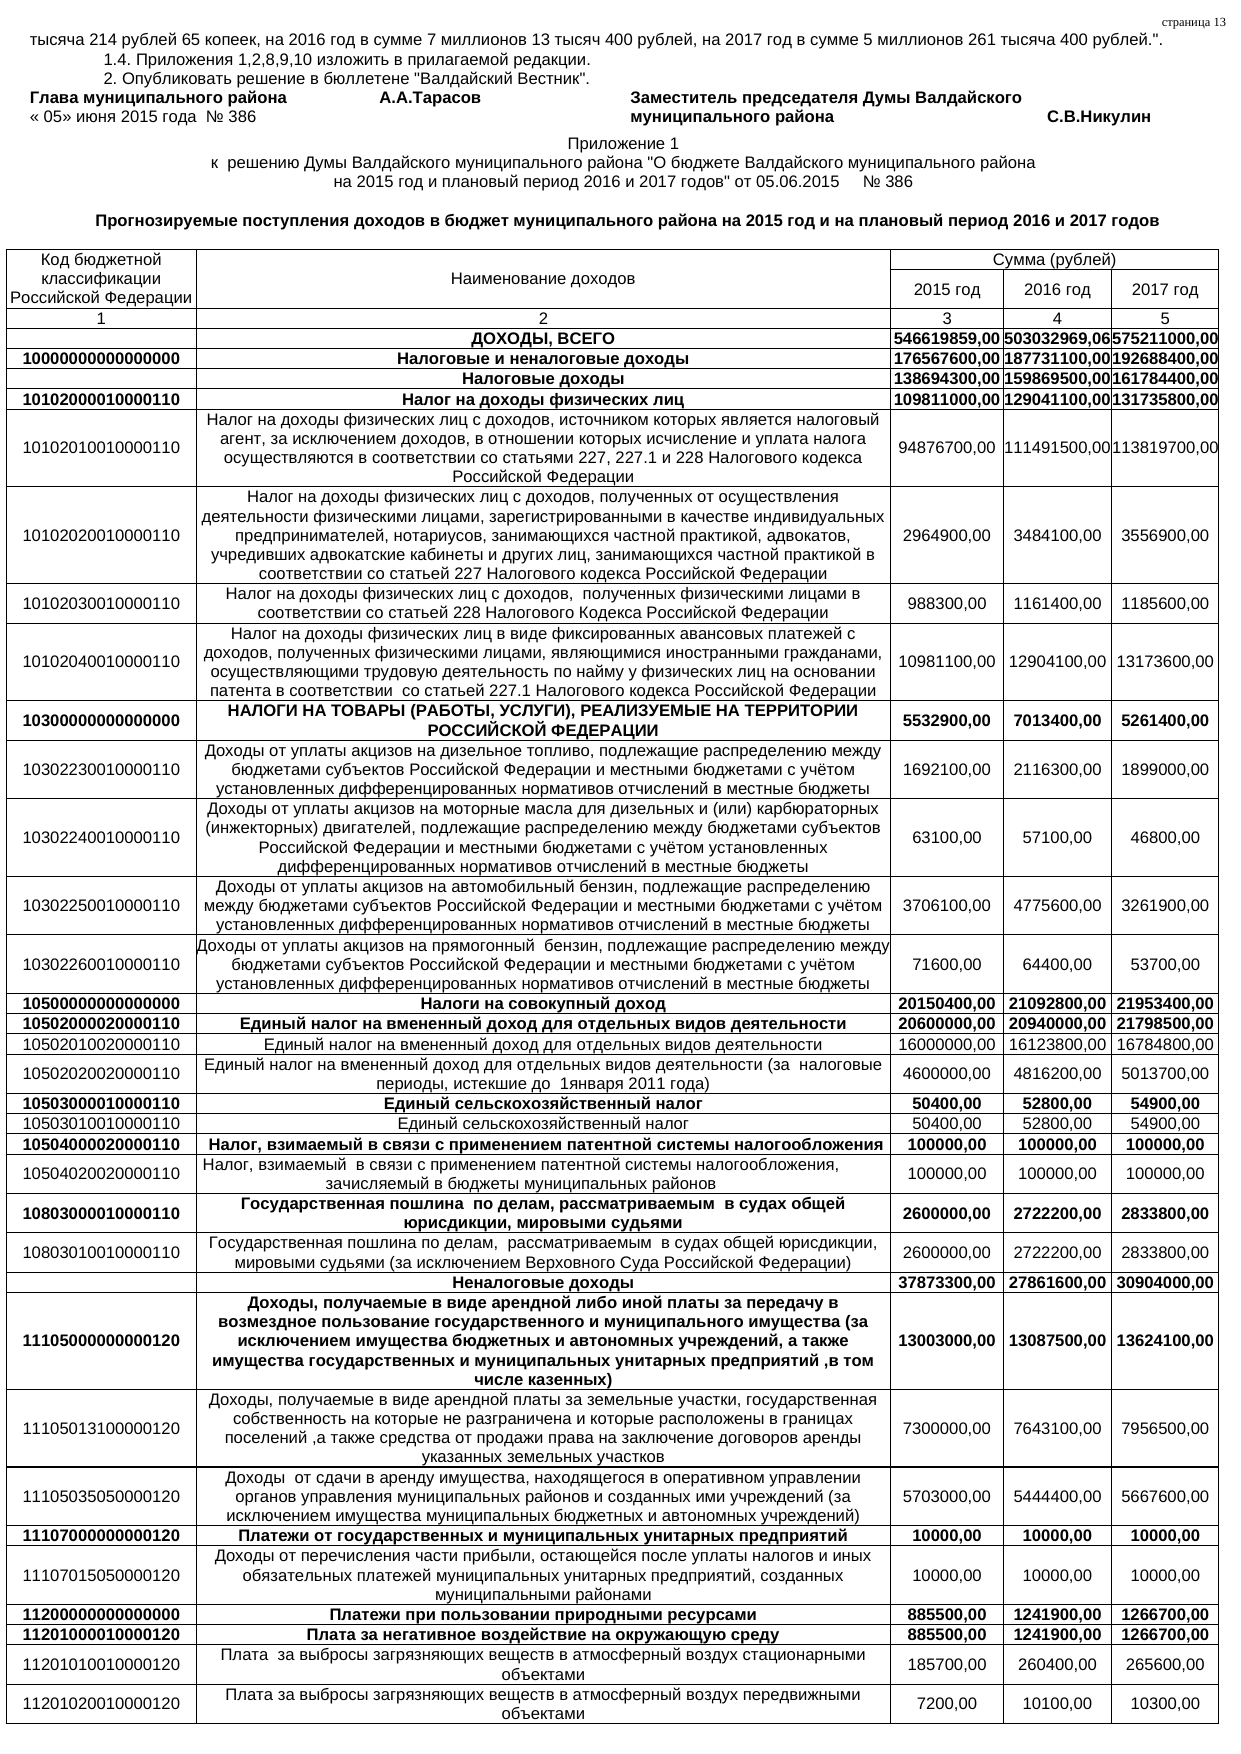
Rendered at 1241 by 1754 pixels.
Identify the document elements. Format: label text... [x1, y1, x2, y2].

table_cell 10102020010000110 [7, 487, 196, 583]
table_cell Налоговые доходы [197, 369, 890, 388]
table_cell 5667600,00 [1112, 1468, 1218, 1525]
table_cell 5532900,00 [891, 701, 1003, 739]
table_cell Доходы, получаемые в виде арендной платы за земельные участки, государственная собственность на которые не разграничена и которые расположены в границах поселений ,а также средства от продажи права на заключение договоров аренды указанных земельных участков [197, 1390, 890, 1466]
table_cell Налоги на совокупный доход [197, 994, 890, 1013]
table_cell 50400,00 [891, 1094, 1003, 1113]
table_cell 54900,00 [1112, 1094, 1218, 1113]
table_cell 5261400,00 [1112, 701, 1218, 739]
table_cell 10504000020000110 [7, 1134, 196, 1153]
table_cell 12904100,00 [1004, 624, 1111, 700]
table_cell 109811000,00 [891, 389, 1003, 408]
table_header Глава муниципального района А.А.Тарасов « 05» июня 2015 года № 386 [18, 88, 619, 134]
table_cell 10000,00 [1004, 1526, 1111, 1545]
table_cell 1185600,00 [1112, 584, 1218, 622]
table_cell 10000,00 [891, 1526, 1003, 1545]
table_cell 37873300,00 [891, 1273, 1003, 1292]
table_cell 13173600,00 [1112, 624, 1218, 700]
table_cell 2833800,00 [1112, 1194, 1218, 1232]
table_cell Единый налог на вмененный доход для отдельных видов деятельности (за налоговые периоды, истекшие до 1января 2011 года) [197, 1055, 890, 1093]
table_cell 5 [1112, 309, 1218, 328]
table_cell 2116300,00 [1004, 741, 1111, 798]
table_cell 11105035050000120 [7, 1468, 196, 1525]
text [29, 30, 1217, 49]
table_cell 265600,00 [1112, 1645, 1218, 1683]
table_cell 10500000000000000 [7, 994, 196, 1013]
table_cell Налог на доходы физических лиц с доходов, источником которых является налоговый агент, за исключением доходов, в отношении которых исчисление и уплата налога осуществляются в соответствии со статьями 227, 227.1 и 228 Налогового кодекса Российской Федерации [197, 410, 890, 486]
table_cell 100000,00 [891, 1134, 1003, 1153]
table_cell Плата за выбросы загрязняющих веществ в атмосферный воздух стационарными объектами [197, 1645, 890, 1683]
table_cell 159869500,00 [1004, 369, 1111, 388]
table_cell Доходы от уплаты акцизов на прямогонный бензин, подлежащие распределению между бюджетами субъектов Российской Федерации и местными бюджетами с учётом установленных дифференцированных нормативов отчислений в местные бюджеты [197, 935, 890, 993]
table_cell 10502000020000110 [7, 1014, 196, 1033]
table_cell 575211000,00 [1112, 329, 1218, 348]
table_cell Единый сельскохозяйственный налог [197, 1094, 890, 1113]
table_cell 52800,00 [1004, 1094, 1111, 1113]
table_cell 20150400,00 [891, 994, 1003, 1013]
table_cell 16784800,00 [1112, 1034, 1218, 1053]
table_cell 1692100,00 [891, 741, 1003, 798]
table_cell 10300,00 [1112, 1685, 1218, 1723]
table_cell 2600000,00 [891, 1194, 1003, 1232]
table_cell 10502010020000110 [7, 1034, 196, 1053]
table_cell 2016 год [1004, 270, 1111, 307]
table_cell 10803010010000110 [7, 1233, 196, 1272]
table_cell 113819700,00 [1112, 410, 1218, 486]
table_cell 546619859,00 [891, 329, 1003, 348]
table_cell 100000,00 [891, 1155, 1003, 1193]
table_cell 10000,00 [1112, 1546, 1218, 1604]
table_cell 7300000,00 [891, 1390, 1003, 1466]
table_cell 10000,00 [1112, 1526, 1218, 1545]
table_cell 11107000000000120 [7, 1526, 196, 1545]
table_cell 46800,00 [1112, 799, 1218, 876]
table_cell НАЛОГИ НА ТОВАРЫ (РАБОТЫ, УСЛУГИ), РЕАЛИЗУЕМЫЕ НА ТЕРРИТОРИИ РОССИЙСКОЙ ФЕДЕРАЦИИ [197, 701, 890, 739]
table_cell Приложение 1 к решению Думы Валдайского муниципального района "О бюджете Валдайского муниципального района на 2015 год и плановый период 2016 и 2017 годов" от 05.06.2015 № 386 [28, 134, 1219, 191]
table_cell 4816200,00 [1004, 1055, 1111, 1093]
table_cell 11105000000000120 [7, 1293, 196, 1389]
table_cell 7956500,00 [1112, 1390, 1218, 1466]
table_cell 13624100,00 [1112, 1293, 1218, 1389]
table_cell 13087500,00 [1004, 1293, 1111, 1389]
table_cell 2722200,00 [1004, 1194, 1111, 1232]
table_cell 5444400,00 [1004, 1468, 1111, 1525]
table_cell 13003000,00 [891, 1293, 1003, 1389]
table_cell 5013700,00 [1112, 1055, 1218, 1093]
table_cell 10504020020000110 [7, 1155, 196, 1193]
table_cell 161784400,00 [1112, 369, 1218, 388]
table_cell 2017 год [1112, 270, 1218, 307]
table_cell 57100,00 [1004, 799, 1111, 876]
table_cell [7, 329, 196, 348]
table_header Код бюджетной классификации Российской Федерации [7, 250, 196, 307]
table_cell 52800,00 [1004, 1114, 1111, 1133]
table_cell Налог, взимаемый в связи с применением патентной системы налогообложения, зачисляемый в бюджеты муниципальных районов [197, 1155, 890, 1193]
table_cell 260400,00 [1004, 1645, 1111, 1683]
table_cell 50400,00 [891, 1114, 1003, 1133]
table_cell 111491500,00 [1004, 410, 1111, 486]
table_cell 11107015050000120 [7, 1546, 196, 1604]
table_cell ДОХОДЫ, ВСЕГО [197, 329, 890, 348]
table_cell 10300000000000000 [7, 701, 196, 739]
table_cell 10502020020000110 [7, 1055, 196, 1093]
table_cell 10102000010000110 [7, 389, 196, 408]
table_cell [7, 1273, 196, 1292]
table_cell 3261900,00 [1112, 877, 1218, 934]
table_cell 131735800,00 [1112, 389, 1218, 408]
table_cell 11200000000000000 [7, 1605, 196, 1624]
table_cell Налоговые и неналоговые доходы [197, 349, 890, 368]
table_cell 10102010010000110 [7, 410, 196, 486]
table_cell 1899000,00 [1112, 741, 1218, 798]
table_cell [7, 369, 196, 388]
table_cell 10000,00 [1004, 1546, 1111, 1604]
table_cell Единый налог на вмененный доход для отдельных видов деятельности [197, 1034, 890, 1053]
table_cell 1266700,00 [1112, 1605, 1218, 1624]
table_cell 3706100,00 [891, 877, 1003, 934]
table_cell 54900,00 [1112, 1114, 1218, 1133]
table_cell 10102040010000110 [7, 624, 196, 700]
table_cell Неналоговые доходы [197, 1273, 890, 1292]
table_cell 16000000,00 [891, 1034, 1003, 1053]
table_cell 100000,00 [1004, 1155, 1111, 1193]
table_cell 10102030010000110 [7, 584, 196, 622]
table_cell Единый сельскохозяйственный налог [197, 1114, 890, 1133]
table_cell 2015 год [891, 270, 1003, 307]
table_cell 27861600,00 [1004, 1273, 1111, 1292]
table_cell Государственная пошлина по делам, рассматриваемым в судах общей юрисдикции, мировыми судьями (за исключением Верховного Суда Российской Федерации) [197, 1233, 890, 1272]
table_cell 2600000,00 [891, 1233, 1003, 1272]
table_cell 1241900,00 [1004, 1625, 1111, 1644]
table_cell 185700,00 [891, 1645, 1003, 1683]
table_header Заместитель председателя Думы Валдайского муниципального района С.В.Никулин [619, 88, 1219, 134]
table_cell 71600,00 [891, 935, 1003, 993]
table_cell 192688400,00 [1112, 349, 1218, 368]
table_cell 11201020010000120 [7, 1685, 196, 1723]
table_cell Доходы, получаемые в виде арендной либо иной платы за передачу в возмездное пользование государственного и муниципального имущества (за исключением имущества бюджетных и автономных учреждений, а также имущества государственных и муниципальных унитарных предприятий ,в том числе казенных) [197, 1293, 890, 1389]
table_cell 1241900,00 [1004, 1605, 1111, 1624]
table_cell 53700,00 [1112, 935, 1218, 993]
text 1.4. Приложения 1,2,8,9,10 изложить в прилагаемой редакции. [29, 49, 1217, 68]
table_cell 885500,00 [891, 1625, 1003, 1644]
table_cell 176567600,00 [891, 349, 1003, 368]
table_cell 4600000,00 [891, 1055, 1003, 1093]
table_cell Налог на доходы физических лиц [197, 389, 890, 408]
table_cell Платежи при пользовании природными ресурсами [197, 1605, 890, 1624]
table_cell 7013400,00 [1004, 701, 1111, 739]
table_cell 63100,00 [891, 799, 1003, 876]
table_cell Плата за негативное воздействие на окружающую среду [197, 1625, 890, 1644]
table_cell 138694300,00 [891, 369, 1003, 388]
table_cell 100000,00 [1004, 1134, 1111, 1153]
table_cell Налог на доходы физических лиц с доходов, полученных физическими лицами в соответствии со статьей 228 Налогового Кодекса Российской Федерации [197, 584, 890, 622]
table_cell 16123800,00 [1004, 1034, 1111, 1053]
table_cell 988300,00 [891, 584, 1003, 622]
table_cell 4 [1004, 309, 1111, 328]
table_cell 10803000010000110 [7, 1194, 196, 1232]
table_cell 64400,00 [1004, 935, 1111, 993]
table_cell Налог на доходы физических лиц в виде фиксированных авансовых платежей с доходов, полученных физическими лицами, являющимися иностранными гражданами, осуществляющими трудовую деятельность по найму у физических лиц на основании патента в соответствии со статьей 227.1 Налогового кодекса Российской Федерации [197, 624, 890, 700]
table_cell 10302230010000110 [7, 741, 196, 798]
table_cell 10000,00 [891, 1546, 1003, 1604]
table_cell 30904000,00 [1112, 1273, 1218, 1292]
text 2. Опубликовать решение в бюллетене "Валдайский Вестник". [29, 68, 1239, 88]
table_cell 10302250010000110 [7, 877, 196, 934]
table_cell 7643100,00 [1004, 1390, 1111, 1466]
table_cell 1 [7, 309, 196, 328]
table_cell 3484100,00 [1004, 487, 1111, 583]
table_cell 503032969,06 [1004, 329, 1111, 348]
table_cell 10302260010000110 [7, 935, 196, 993]
table_cell 1161400,00 [1004, 584, 1111, 622]
table_cell Доходы от перечисления части прибыли, остающейся после уплаты налогов и иных обязательных платежей муниципальных унитарных предприятий, созданных муниципальными районами [197, 1546, 890, 1604]
table_cell 2722200,00 [1004, 1233, 1111, 1272]
table_cell 10503000010000110 [7, 1094, 196, 1113]
table_cell 20600000,00 [891, 1014, 1003, 1033]
table_cell Налог, взимаемый в связи с применением патентной системы налогообложения [197, 1134, 890, 1153]
table_cell Доходы от уплаты акцизов на дизельное топливо, подлежащие распределению между бюджетами субъектов Российской Федерации и местными бюджетами с учётом установленных дифференцированных нормативов отчислений в местные бюджеты [197, 741, 890, 798]
table_cell 5703000,00 [891, 1468, 1003, 1525]
table_cell Платежи от государственных и муниципальных унитарных предприятий [197, 1526, 890, 1545]
table_cell 10503010010000110 [7, 1114, 196, 1133]
table_cell Государственная пошлина по делам, рассматриваемым в судах общей юрисдикции, мировыми судьями [197, 1194, 890, 1232]
table_cell 10302240010000110 [7, 799, 196, 876]
table_cell 2 [197, 309, 890, 328]
table_cell 11105013100000120 [7, 1390, 196, 1466]
table_cell Доходы от уплаты акцизов на моторные масла для дизельных и (или) карбюраторных (инжекторных) двигателей, подлежащие распределению между бюджетами субъектов Российской Федерации и местными бюджетами с учётом установленных дифференцированных нормативов отчислений в местные бюджеты [197, 799, 890, 876]
table_cell Налог на доходы физических лиц с доходов, полученных от осуществления деятельности физическими лицами, зарегистрированными в качестве индивидуальных предпринимателей, нотариусов, занимающихся частной практикой, адвокатов, учредивших адвокатские кабинеты и других лиц, занимающихся частной практикой в соответствии со статьей 227 Налогового кодекса Российской Федерации [197, 487, 890, 583]
table_cell Доходы от сдачи в аренду имущества, находящегося в оперативном управлении органов управления муниципальных районов и созданных ими учреждений (за исключением имущества муниципальных бюджетных и автономных учреждений) [197, 1468, 890, 1525]
table_cell 2964900,00 [891, 487, 1003, 583]
table_cell 2833800,00 [1112, 1233, 1218, 1272]
table_cell 11201010010000120 [7, 1645, 196, 1683]
table_header Наименование доходов [197, 250, 890, 307]
table_cell 3 [891, 309, 1003, 328]
table_cell 21092800,00 [1004, 994, 1111, 1013]
table_cell 4775600,00 [1004, 877, 1111, 934]
table_cell 21953400,00 [1112, 994, 1218, 1013]
table_cell Доходы от уплаты акцизов на автомобильный бензин, подлежащие распределению между бюджетами субъектов Российской Федерации и местными бюджетами с учётом установленных дифференцированных нормативов отчислений в местные бюджеты [197, 877, 890, 934]
table_cell 100000,00 [1112, 1134, 1218, 1153]
table_cell 1266700,00 [1112, 1625, 1218, 1644]
table_cell 7200,00 [891, 1685, 1003, 1723]
table_cell 11201000010000120 [7, 1625, 196, 1644]
table_cell 3556900,00 [1112, 487, 1218, 583]
table_cell 100000,00 [1112, 1155, 1218, 1193]
table_cell 21798500,00 [1112, 1014, 1218, 1033]
table_cell 10000000000000000 [7, 349, 196, 368]
table_cell 885500,00 [891, 1605, 1003, 1624]
table_cell Единый налог на вмененный доход для отдельных видов деятельности [197, 1014, 890, 1033]
table_cell 187731100,00 [1004, 349, 1111, 368]
table_cell 94876700,00 [891, 410, 1003, 486]
table_header Сумма (рублей) [891, 250, 1218, 269]
table_cell 20940000,00 [1004, 1014, 1111, 1033]
table_cell 10981100,00 [891, 624, 1003, 700]
text Прогнозируемые поступления доходов в бюджет муниципального района на 2015 год и на плановый период 2016 и 2017 годов [29, 211, 1226, 230]
table_cell Плата за выбросы загрязняющих веществ в атмосферный воздух передвижными объектами [197, 1685, 890, 1723]
table_cell 129041100,00 [1004, 389, 1111, 408]
table_cell 10100,00 [1004, 1685, 1111, 1723]
